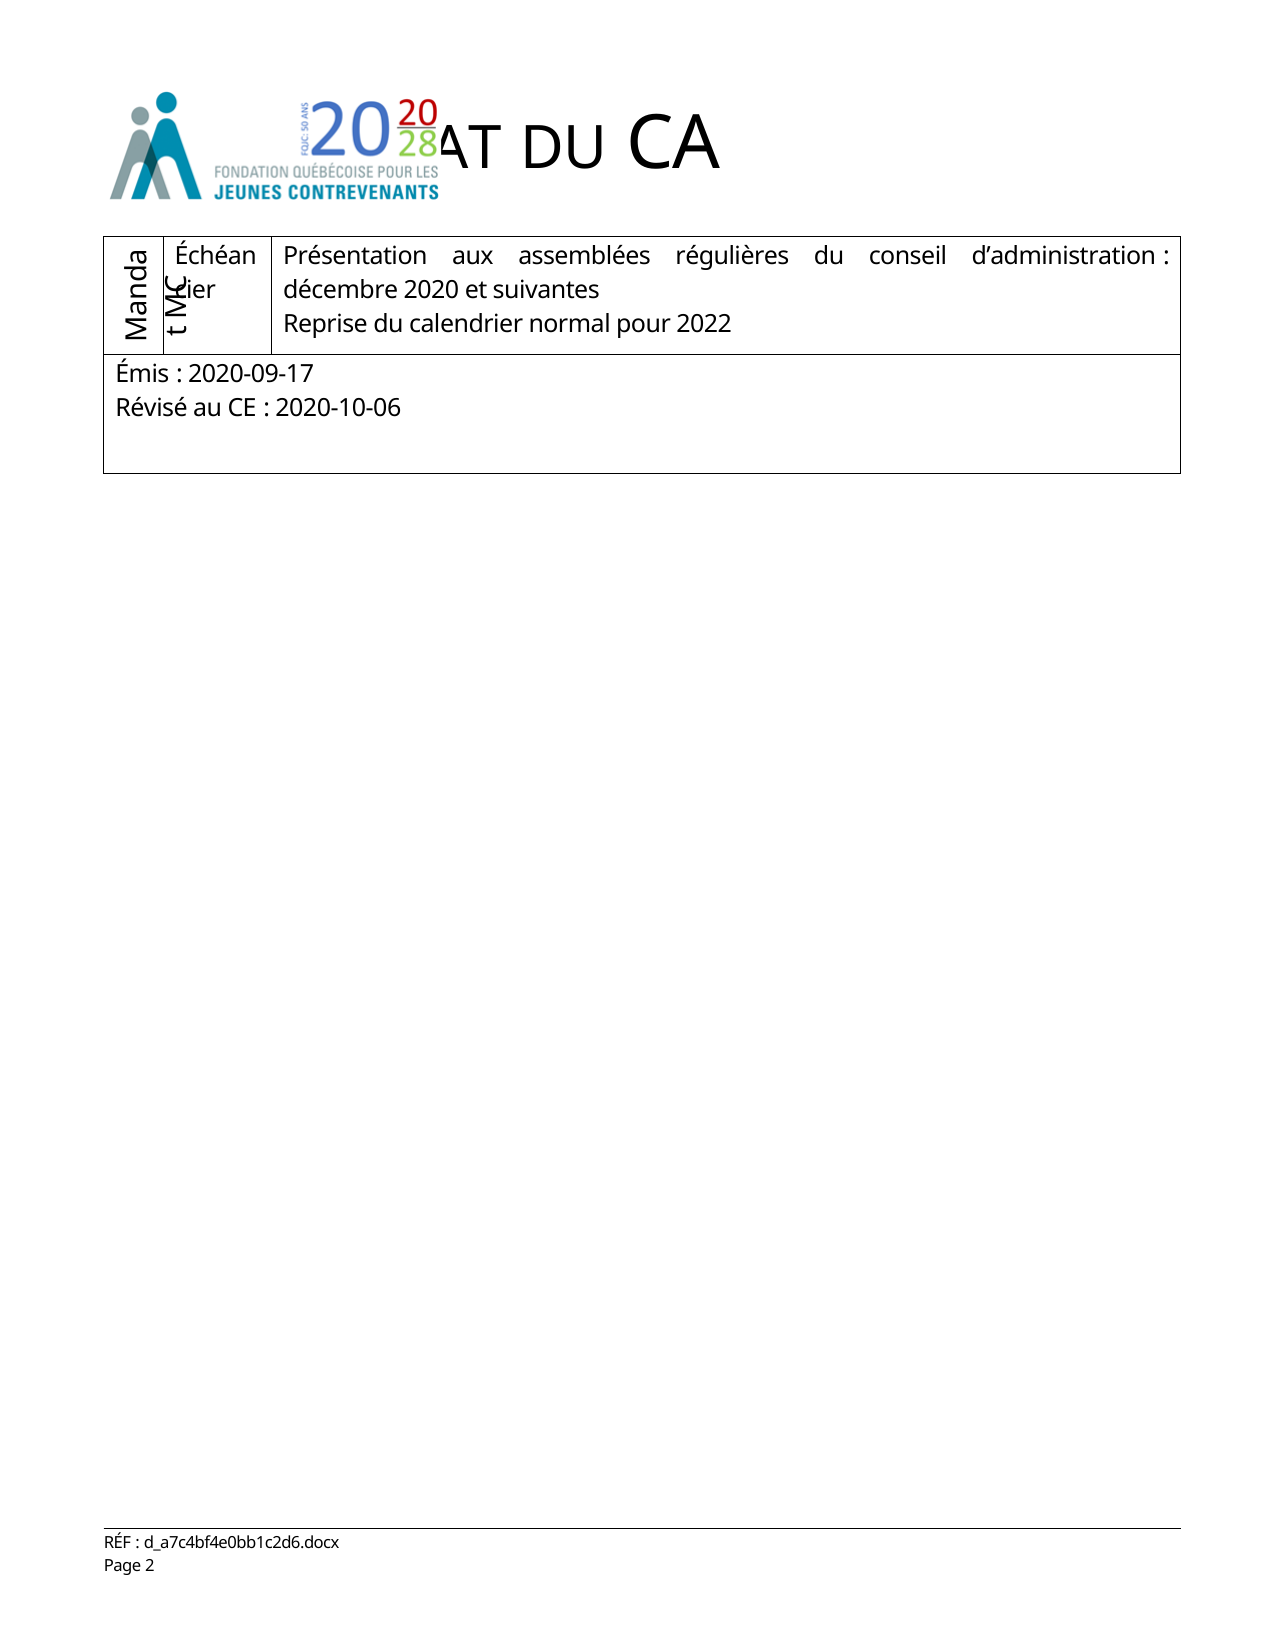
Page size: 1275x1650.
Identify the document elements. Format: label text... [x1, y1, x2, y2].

table_cell Émis : 2020-09-17 Révisé au CE : 2020-10-06 [104, 355, 1180, 472]
table_cell Échéancier [164, 237, 271, 354]
picture [103, 88, 441, 210]
table_cell Présentation aux assemblées régulières du conseil d’administration : décembre 2020 et suivantes Reprise du calendrier normal pour 2022 [272, 237, 1180, 354]
